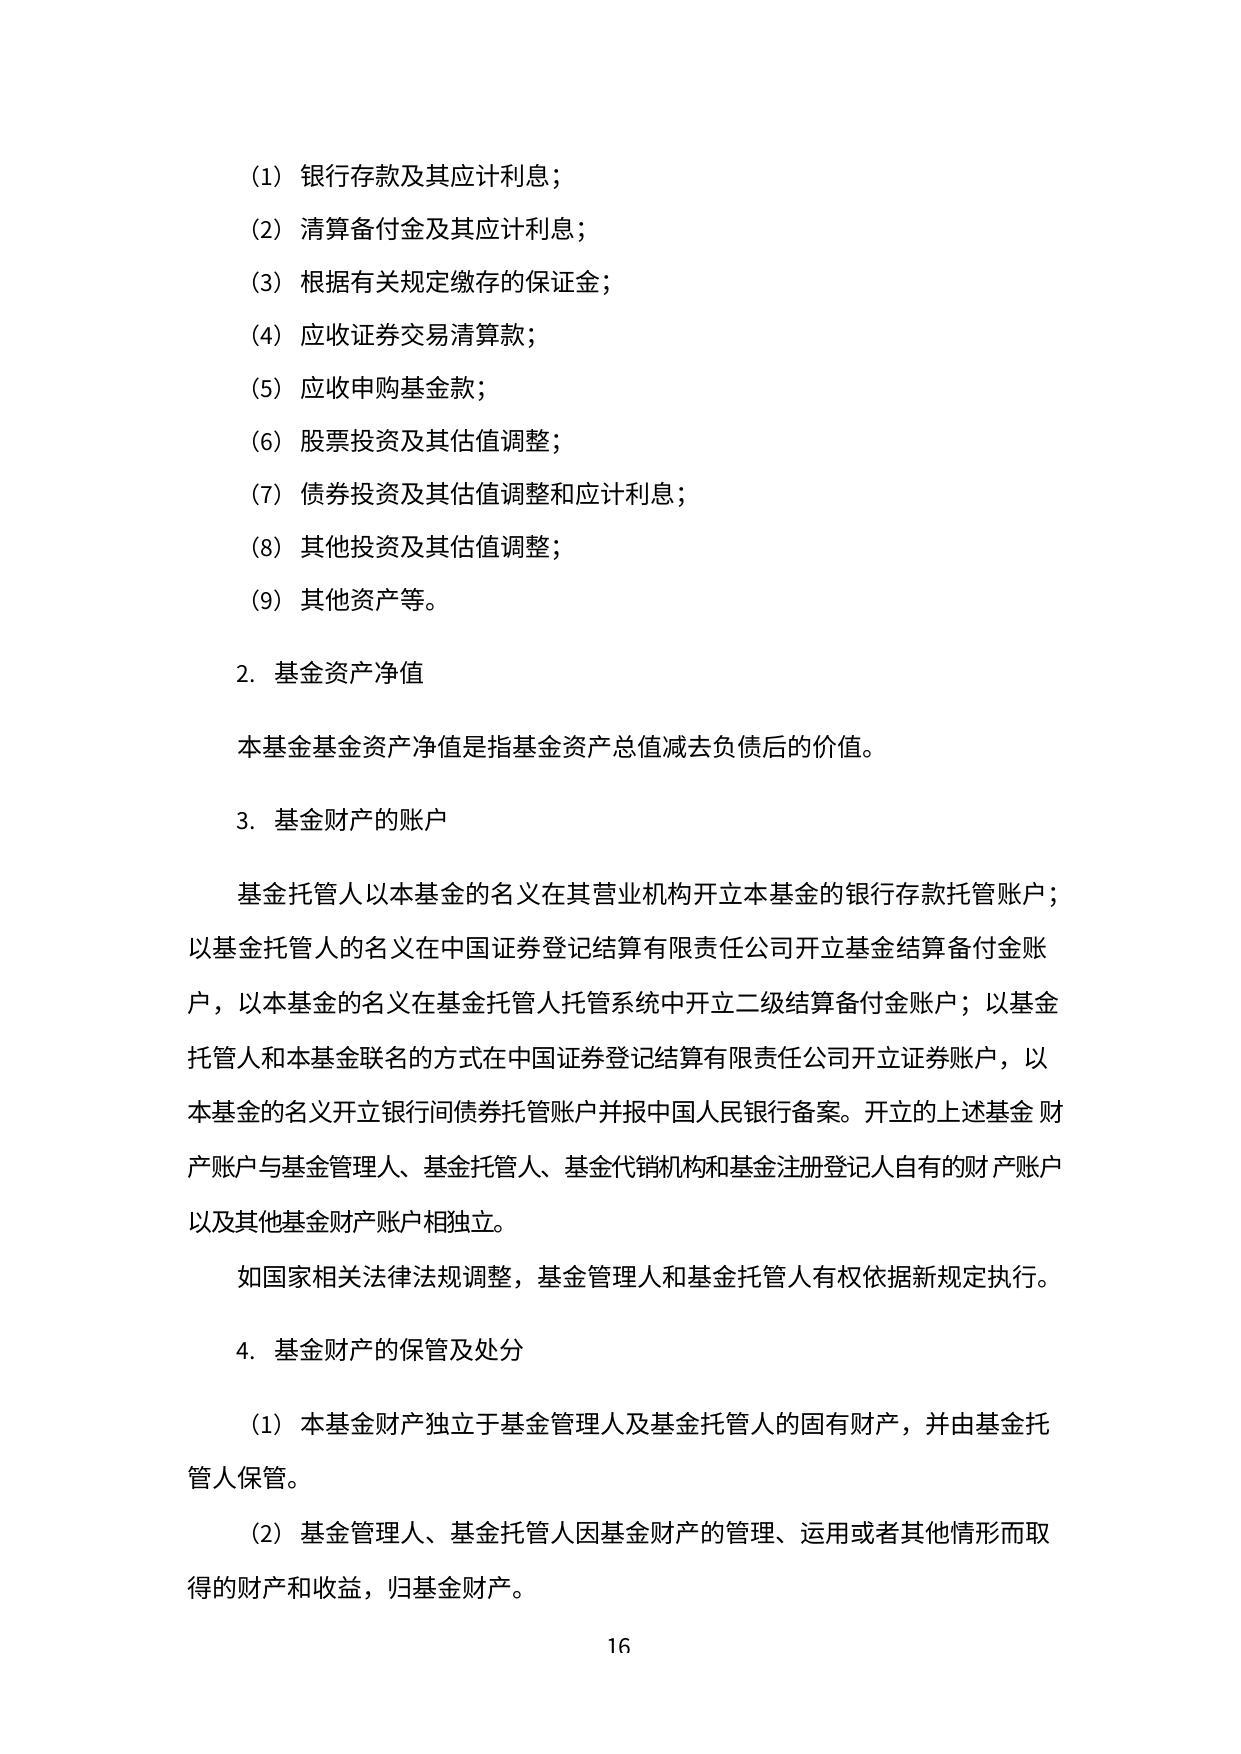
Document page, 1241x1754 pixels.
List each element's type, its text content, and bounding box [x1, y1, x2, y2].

list 基金财产的账户 [236, 801, 1101, 837]
text 如国家相关法律法规调整，基金管理人和基金托管人有权依据新规定执行。 [237, 1257, 1101, 1294]
list 本基金财产独立于基金管理人及基金托管人的固有财产，并由基金托管人保管。 [187, 1404, 1053, 1495]
list 清算备付金及其应计利息； [237, 209, 1101, 246]
text 基金托管人以本基金的名义在其营业机构开立本基金的银行存款托管账户； 以基金托管人的名义在中国证券登记结算有限责任公司开立基金结算备付金账 户，以本基金的名义在基金托管人托管系统中开立二级结算备付金账户；以基金 托管人和本基金联名的方式在中国证券登记结算有限责任公司开立证券账户，以 本基金的名义开立银行间债券托管账户并报中国人民银行备案。开立的上述基金 财产账户与基金管理人、基金托管人、基金代销机构和基金注册登记人自有的财 产账户以及其他基金财产账户相独立。 [187, 874, 1078, 1238]
list 基金管理人、基金托管人因基金财产的管理、运用或者其他情形而取得的财产和收益，归基金财产。 [187, 1514, 1053, 1605]
list 银行存款及其应计利息； [237, 157, 1101, 193]
list 根据有关规定缴存的保证金； [237, 263, 1101, 299]
list 债券投资及其估值调整和应计利息； [237, 474, 1101, 511]
list 应收申购基金款； [237, 368, 1101, 405]
list 基金财产的保管及处分 [236, 1331, 1101, 1367]
list 基金资产净值 [236, 654, 1101, 690]
list 应收证券交易清算款； [237, 316, 1101, 352]
list 其他投资及其估值调整； [237, 527, 1101, 564]
list 股票投资及其估值调整； [237, 421, 1101, 458]
list 其他资产等。 [237, 580, 1101, 617]
text 本基金基金资产净值是指基金资产总值减去负债后的价值。 [237, 727, 1101, 763]
